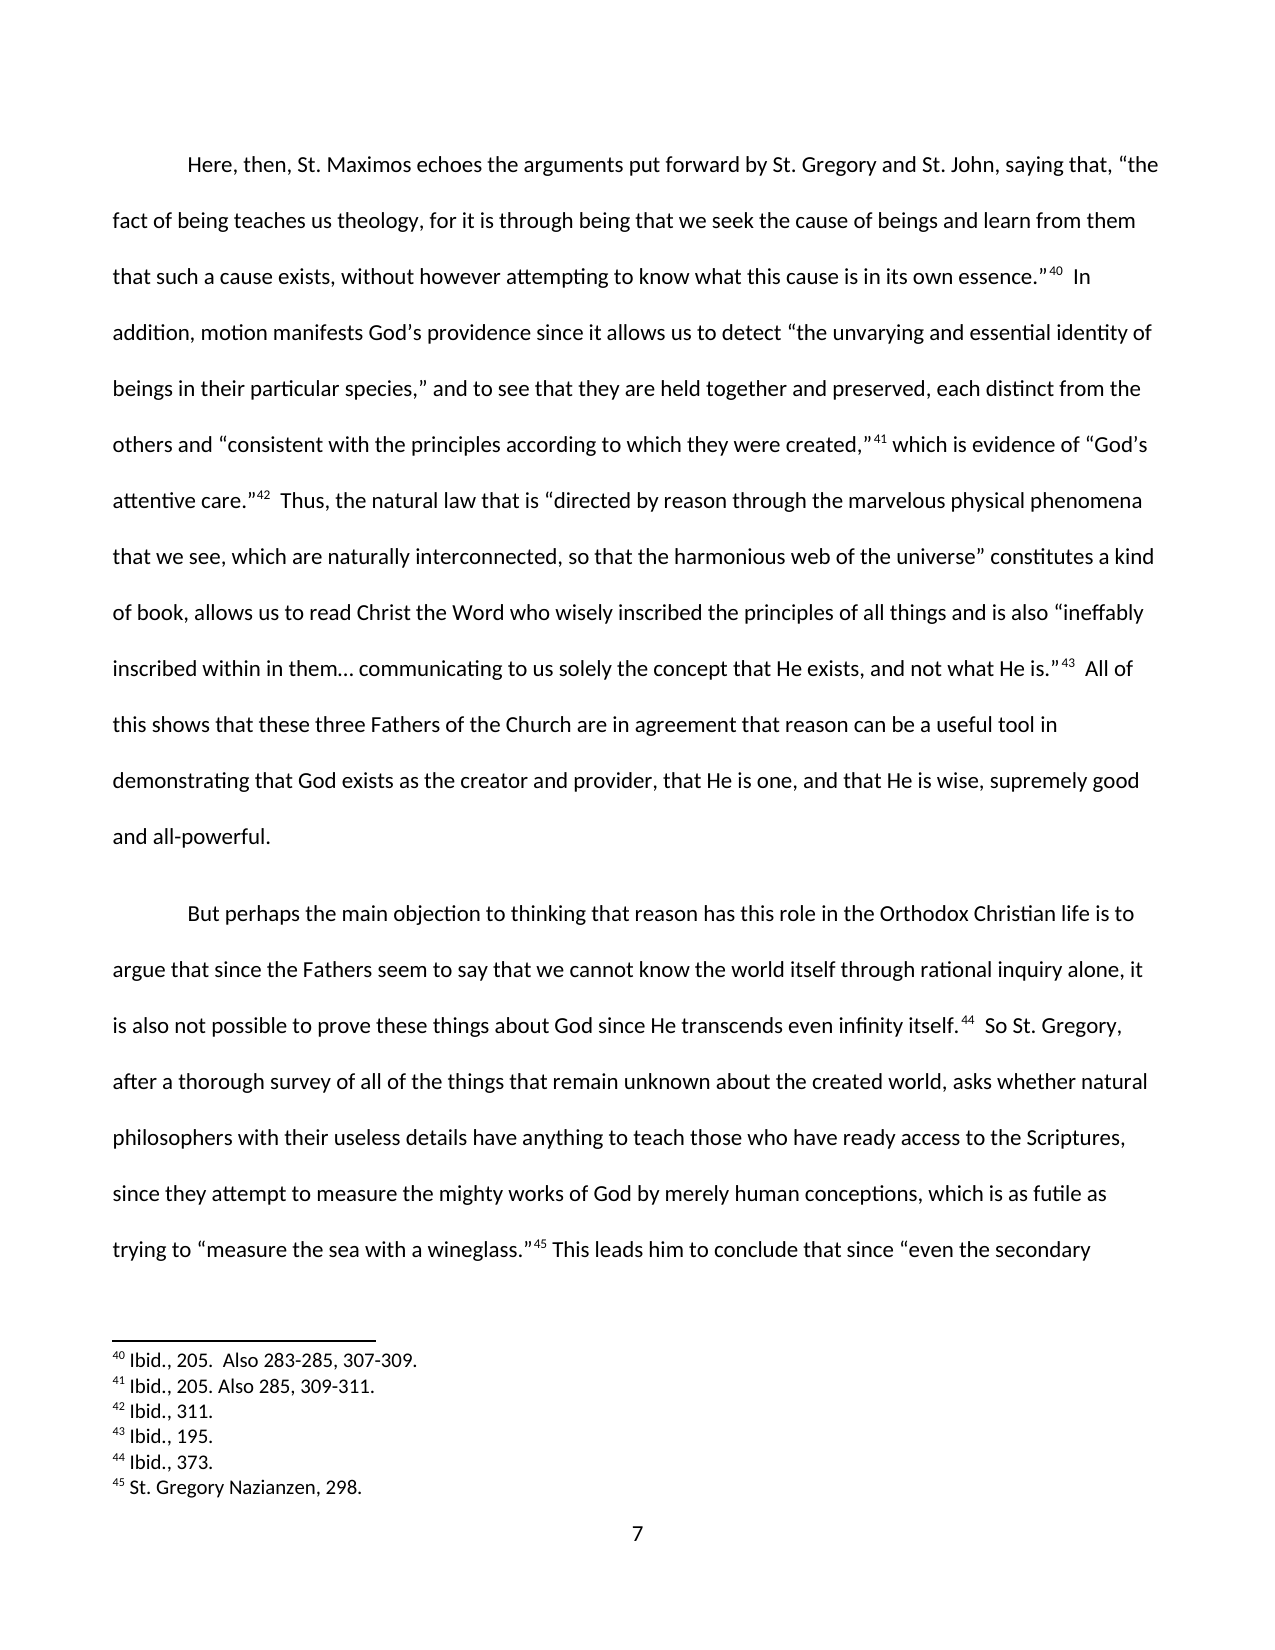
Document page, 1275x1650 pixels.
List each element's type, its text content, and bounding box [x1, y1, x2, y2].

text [112, 899, 1162, 1264]
text Here, then, St. Maximos echoes the arguments put forward by St. Gregory and St. John, saying that, “the fact of being teaches us theology, for it is through being that we seek the cause of beings and learn from them that such a cause exists, without however attempting to know what this cause is in its own essence.” In addition, motion manifests God’s providence since it allows us to detect “the unvarying and essential identity of beings in their particular species,” and to see that they are held together and preserved, each distinct from the others and “consistent with the principles according to which they were created,” which is evidence of “God’s attentive care.” Thus, the natural law that is “directed by reason through the marvelous physical phenomena that we see, which are naturally interconnected, so that the harmonious web of the universe” constitutes a kind of book, allows us to read Christ the Word who wisely inscribed the principles of all things and is also “ineffably inscribed within in them… communicating to us solely the concept that He exists, and not what He is.” All of this shows that these three Fathers of the Church are in agreement that reason can be a useful tool in demonstrating that God exists as the creator and provider, that He is one, and that He is wise, supremely good and all-powerful. [112, 150, 1162, 851]
